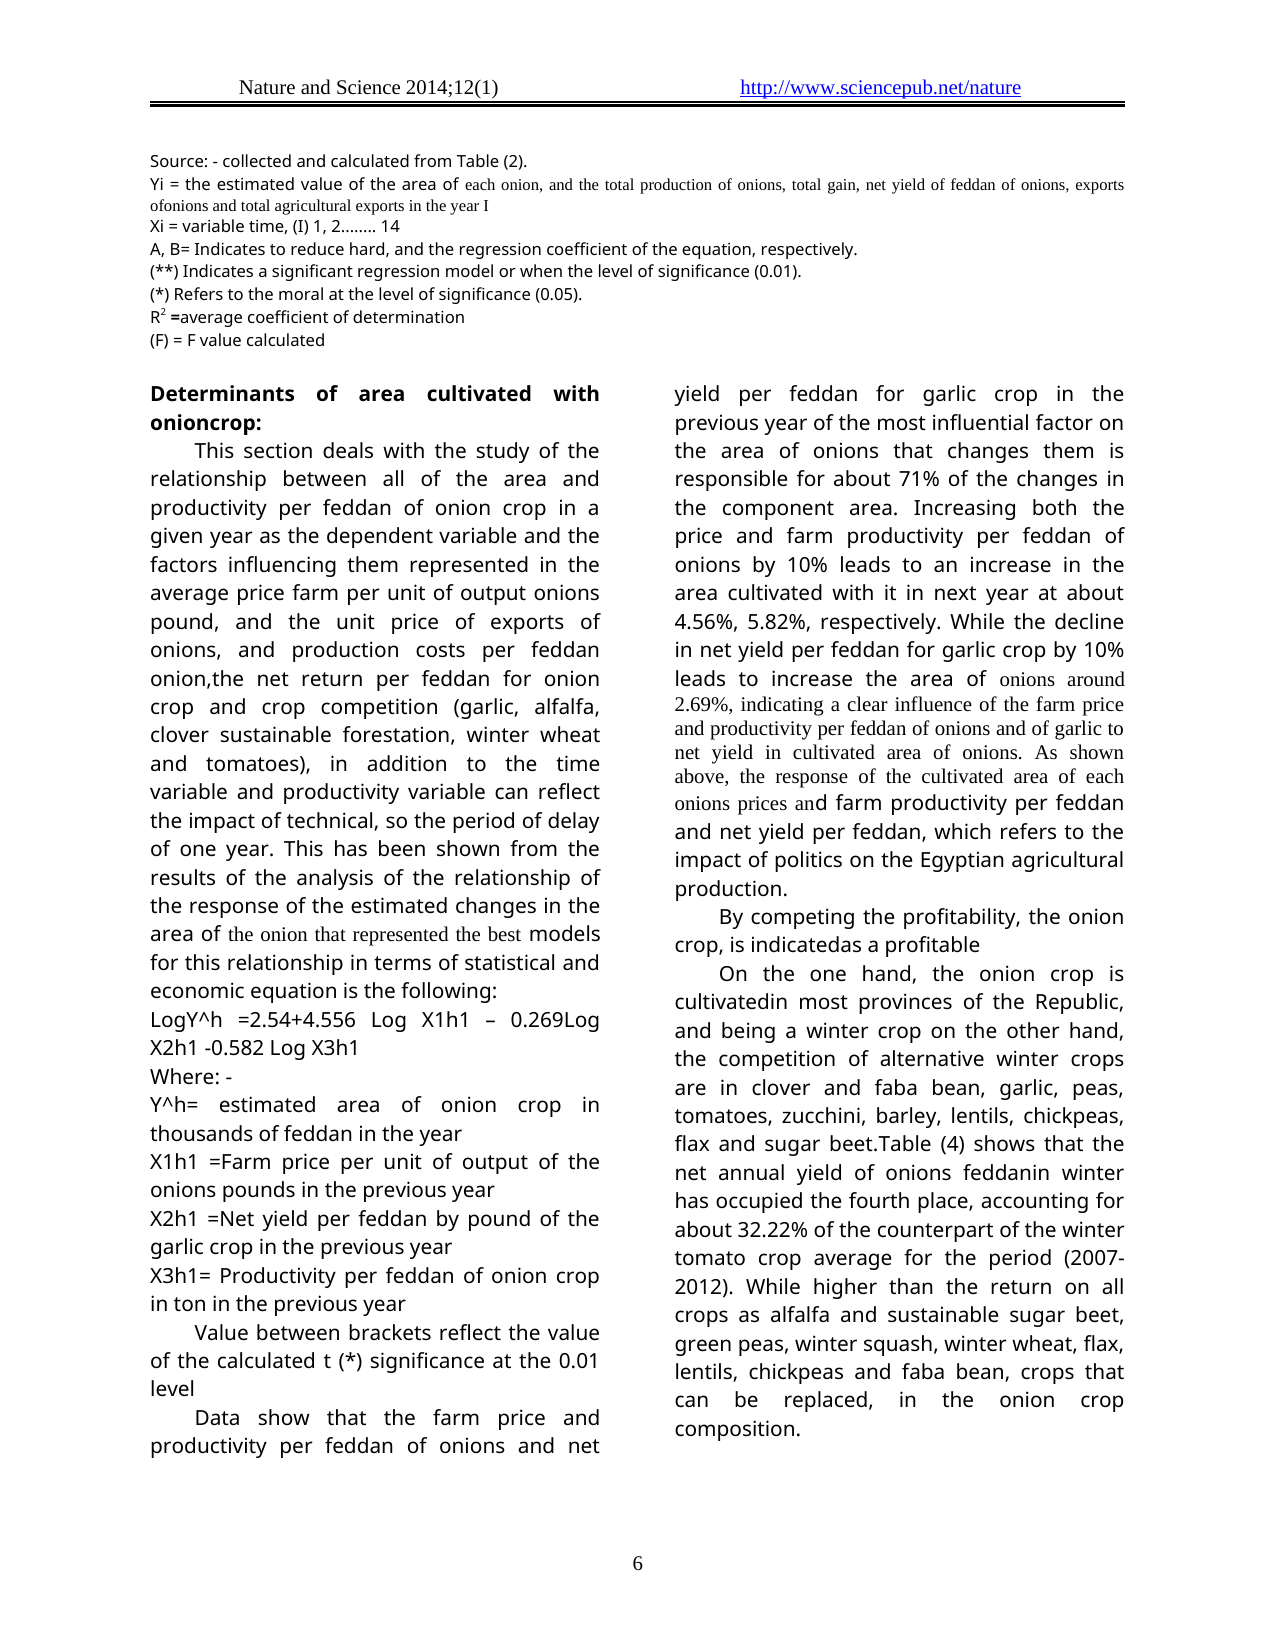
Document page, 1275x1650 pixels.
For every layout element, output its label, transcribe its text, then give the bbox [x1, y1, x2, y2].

text LogY^h =2.54+4.556 Log X1h1 – 0.269Log X2h1 -0.582 Log X3h1 [150, 1005, 601, 1062]
text On the one hand, the onion crop is cultivatedin most provinces of the Republic, and being a winter crop on the other hand, the competition of alternative winter crops are in clover and faba bean, garlic, peas, tomatoes, zucchini, barley, lentils, chickpeas, flax and sugar beet.Table (4) shows that the net annual yield of onions feddanin winter has occupied the fourth place, accounting for about 32.22% of the counterpart of the winter tomato crop average for the period (2007-2012). While higher than the return on all crops as alfalfa and sustainable sugar beet, green peas, winter squash, winter wheat, flax, lentils, chickpeas and faba bean, crops that can be replaced, in the onion crop composition. [674, 959, 1125, 1442]
text Value between brackets reflect the value of the calculated t (*) significance at the 0.01 level [150, 1318, 601, 1403]
text Yi = the estimated value of the area of ​​each onion, and the total production of onions, total gain, net yield of feddan of onions, exports ofonions and total agricultural exports in the year I [150, 173, 1125, 214]
text (*) Refers to the moral at the level of significance (0.05). [150, 283, 1125, 305]
text X1h1 =Farm price per unit of output of the onions pounds in the previous year [150, 1147, 601, 1204]
text Determinants of area cultivated with onioncrop: [150, 379, 601, 436]
text (F) = F value calculated [150, 328, 1125, 351]
text (**) Indicates a significant regression model or when the level of significance (0.01). [150, 260, 1125, 283]
text Y^h= estimated area of onion crop in thousands of feddan in the year [150, 1090, 601, 1147]
text Where: - [150, 1062, 601, 1090]
text X2h1 =Net yield per feddan by pound of the garlic crop in the previous year [150, 1204, 601, 1261]
text Xi = variable time, (I) 1, 2........ 14 [150, 214, 1125, 237]
text By competing the profitability, the onion crop, is indicatedas a profitable [674, 902, 1125, 959]
text A, B= Indicates to reduce hard, and the regression coefficient of the equation, respectively. [150, 237, 1125, 260]
text X3h1= Productivity per feddan of onion crop in ton in the previous year [150, 1261, 601, 1318]
text R2 =average coefficient of determination [150, 305, 1125, 328]
text Source: - collected and calculated from Table (2). [150, 150, 1125, 173]
text Data show that the farm price and productivity per feddan of onions and net yield per feddan for garlic crop in the previous year of the most influential factor on the area of onions that changes them is responsible for about 71% of the changes in the component area. Increasing both the price and farm productivity per feddan of onions by 10% leads to an increase in the area cultivated with it in next year at about 4.56%, 5.82%, respectively. While the decline in net yield per feddan for garlic crop by 10% leads to increase the area of onions around 2.69%, indicating a clear influence of the farm price and productivity per feddan of onions and of garlic to net yield in cultivated area of onions. As shown above, the response of the cultivated area of each onions prices and farm productivity per feddan and net yield per feddan, which refers to the impact of politics on the Egyptian agricultural production. [674, 379, 1125, 902]
text This section deals with the study of the relationship between all of the area and productivity per feddan of onion crop in a given year as the dependent variable and the factors influencing them represented in the average price farm per unit of output onions pound, and the unit price of exports of onions, and production costs per feddan onion,the net return per feddan for onion crop and crop competition (garlic, alfalfa, clover sustainable forestation, winter wheat and tomatoes), in addition to the time variable and productivity variable can reflect the impact of technical, so the period of delay of one year. This has been shown from the results of the analysis of the relationship of the response of the estimated changes in the area of ​​the onion that represented the best models for this relationship in terms of statistical and economic equation is the following: [150, 436, 601, 1005]
